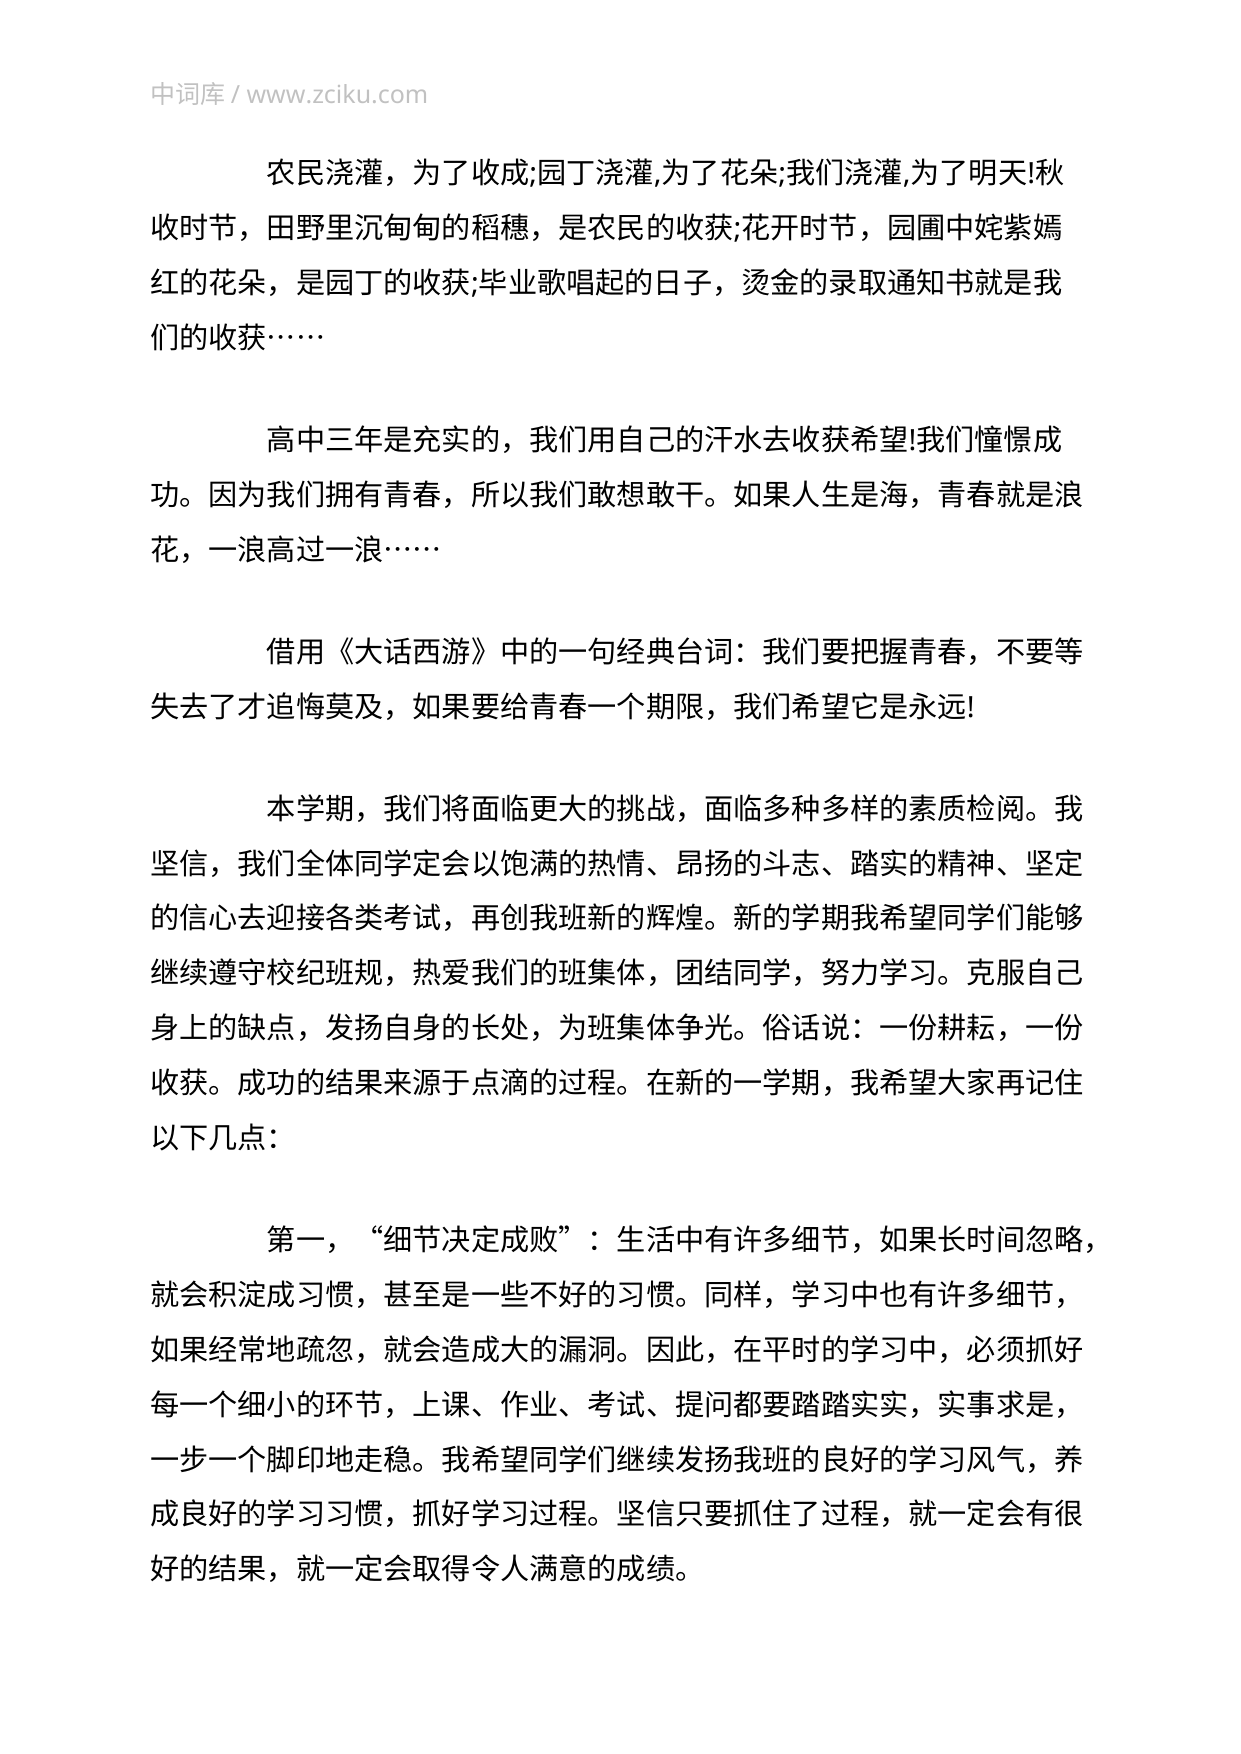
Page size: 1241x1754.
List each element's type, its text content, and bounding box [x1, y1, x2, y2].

text 本学期，我们将面临更大的挑战，面临多种多样的素质检阅。我坚信，我们全体同学定会以饱满的热情、昂扬的斗志、踏实的精神、坚定的信心去迎接各类考试，再创我班新的辉煌。新的学期我希望同学们能够继续遵守校纪班规，热爱我们的班集体，团结同学，努力学习。克服自己身上的缺点，发扬自身的长处，为班集体争光。俗话说：一份耕耘，一份收获。成功的结果来源于点滴的过程。在新的一学期，我希望大家再记住以下几点： [150, 785, 1090, 1157]
text 高中三年是充实的，我们用自己的汗水去收获希望!我们憧憬成功。因为我们拥有青春，所以我们敢想敢干。如果人生是海，青春就是浪花，一浪高过一浪…… [150, 417, 1090, 569]
text 第一，“细节决定成败”：生活中有许多细节，如果长时间忽略，就会积淀成习惯，甚至是一些不好的习惯。同样，学习中也有许多细节，如果经常地疏忽，就会造成大的漏洞。因此，在平时的学习中，必须抓好每一个细小的环节，上课、作业、考试、提问都要踏踏实实，实事求是，一步一个脚印地走稳。我希望同学们继续发扬我班的良好的学习风气，养成良好的学习习惯，抓好学习过程。坚信只要抓住了过程，就一定会有很好的结果，就一定会取得令人满意的成绩。 [150, 1216, 1090, 1588]
text 农民浇灌，为了收成;园丁浇灌,为了花朵;我们浇灌,为了明天!秋收时节，田野里沉甸甸的稻穗，是农民的收获;花开时节，园圃中姹紫嫣红的花朵，是园丁的收获;毕业歌唱起的日子，烫金的录取通知书就是我们的收获…… [150, 150, 1090, 357]
text 借用《大话西游》中的一句经典台词：我们要把握青春，不要等失去了才追悔莫及，如果要给青春一个期限，我们希望它是永远! [150, 628, 1090, 726]
